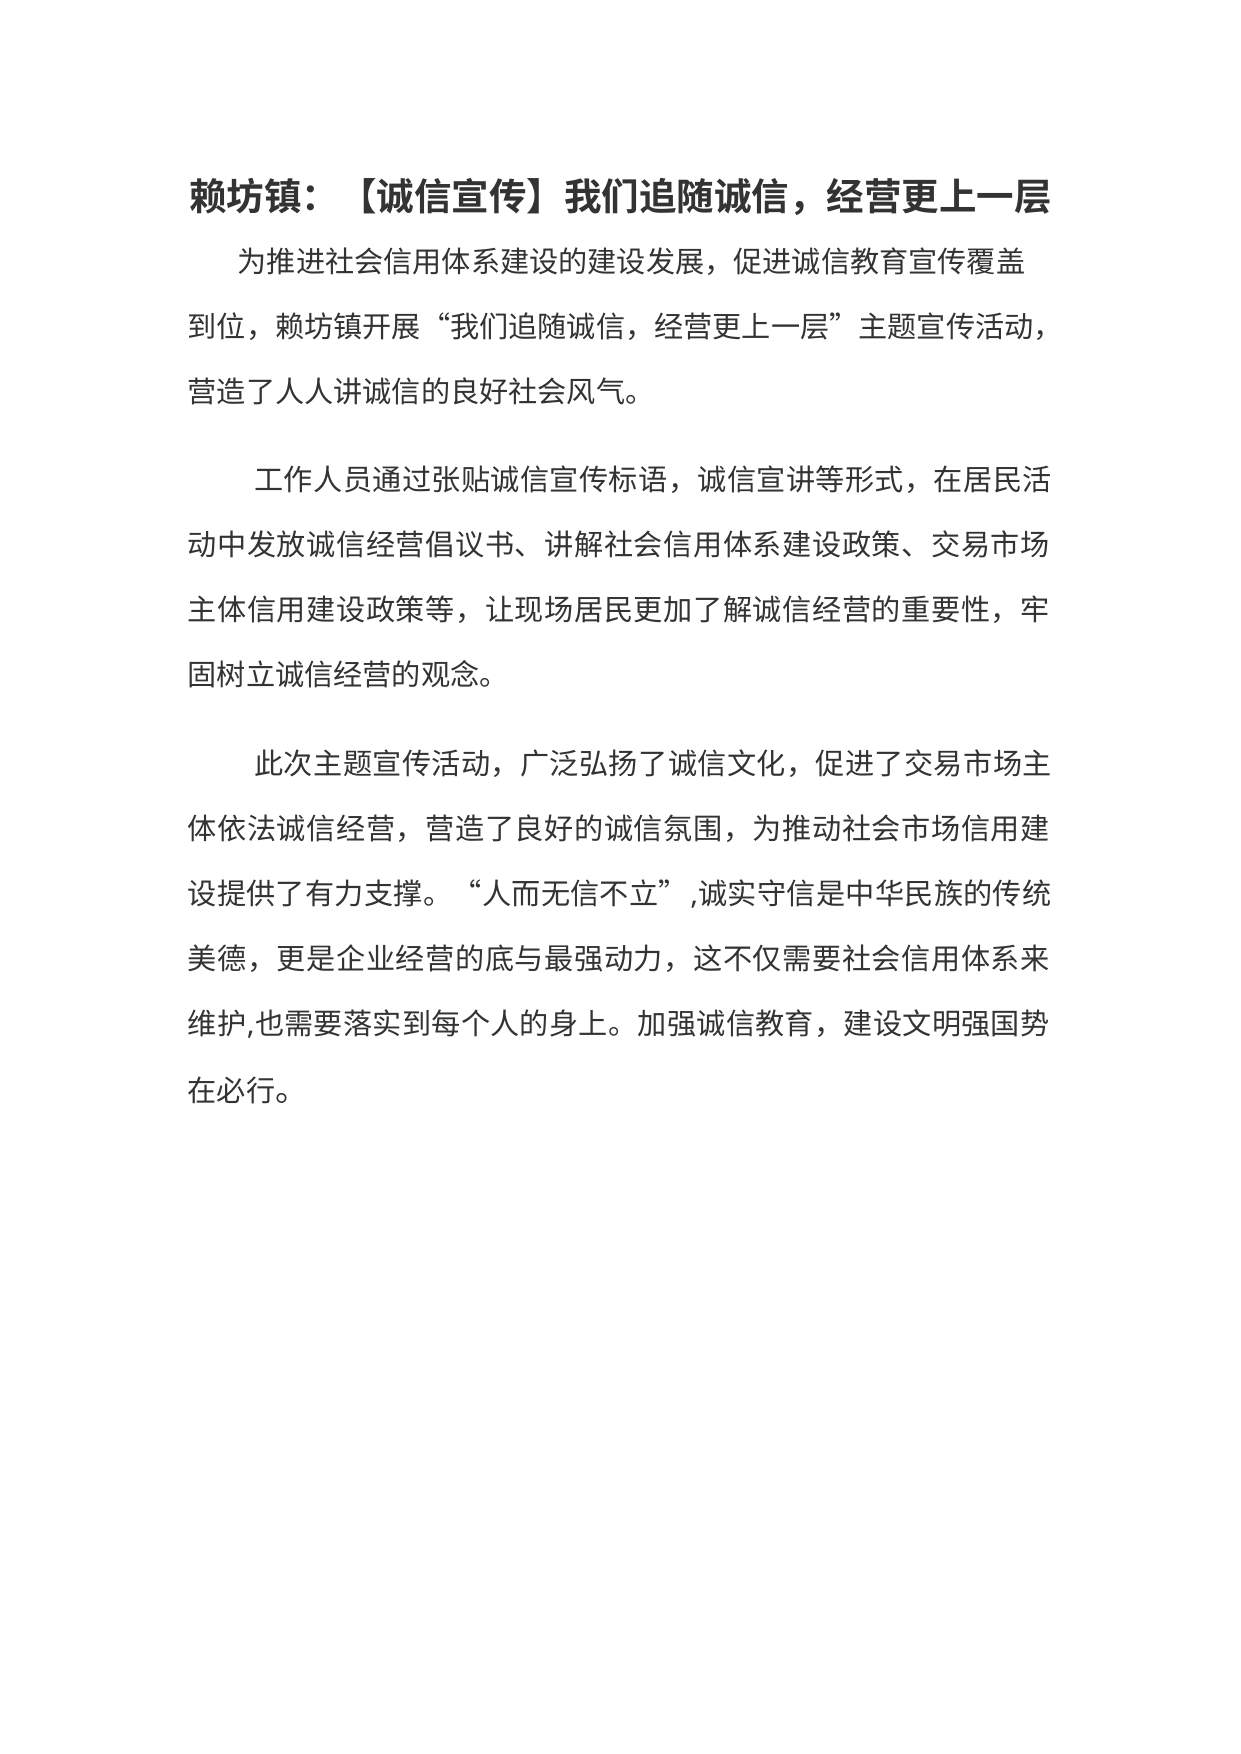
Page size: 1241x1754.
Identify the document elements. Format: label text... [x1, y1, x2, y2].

text 工作人员通过张贴诚信宣传标语，诚信宣讲等形式，在居民活动中发放诚信经营倡议书、讲解社会信用体系建设政策、交易市场主体信用建设政策等，让现场居民更加了解诚信经营的重要性，牢固树立诚信经营的观念。 [187, 446, 1053, 706]
text 为推进社会信用体系建设的建设发展，促进诚信教育宣传覆盖到位，赖坊镇开展“我们追随诚信，经营更上一层”主题宣传活动，营造了人人讲诚信的良好社会风气。 [187, 227, 1053, 422]
subtitle 赖坊镇：【诚信宣传】我们追随诚信，经营更上一层 [187, 162, 1053, 227]
text 此次主题宣传活动，广泛弘扬了诚信文化，促进了交易市场主体依法诚信经营，营造了良好的诚信氛围，为推动社会市场信用建设提供了有力支撑。“人而无信不立”,诚实守信是中华民族的传统美德，更是企业经营的底与最强动力，这不仅需要社会信用体系来维护,也需要落实到每个人的身上。加强诚信教育，建设文明强国势在必行。 [187, 729, 1053, 1119]
